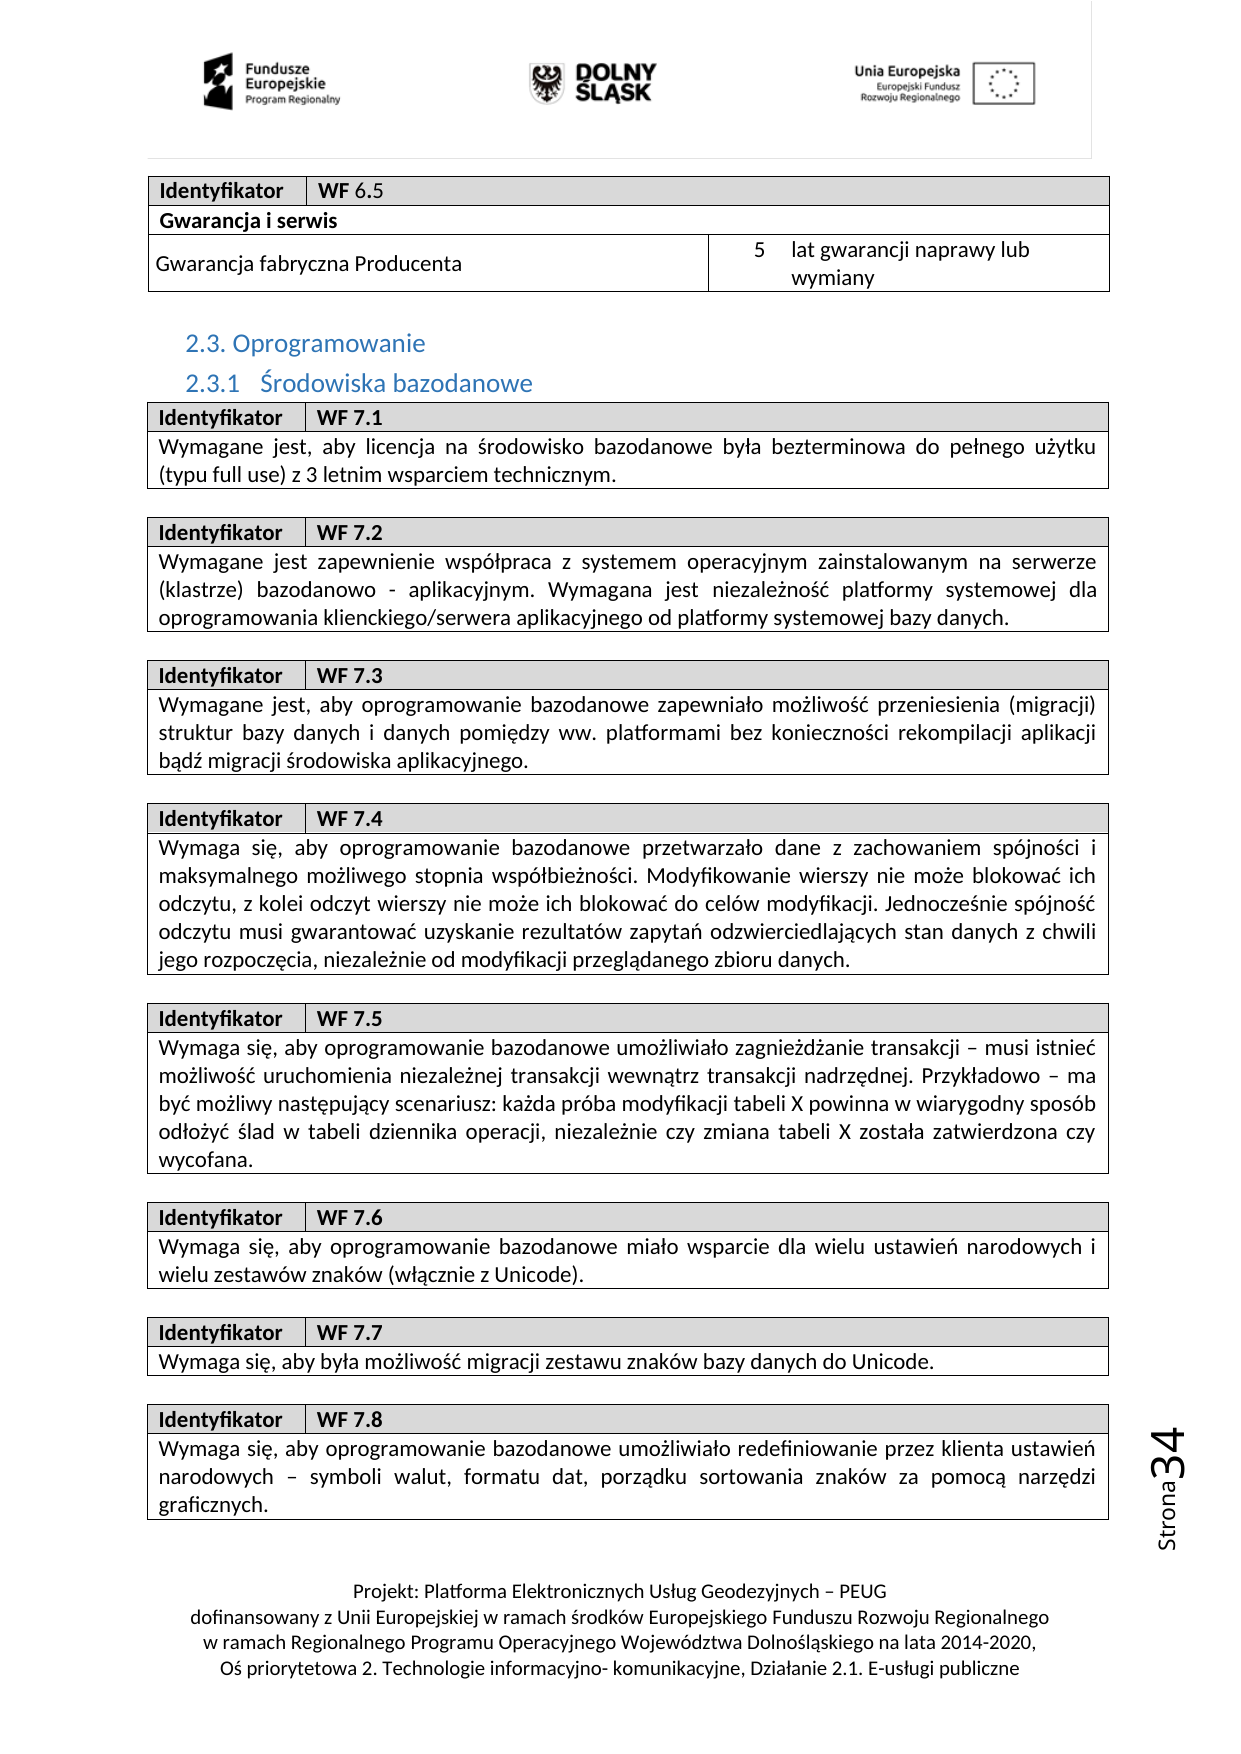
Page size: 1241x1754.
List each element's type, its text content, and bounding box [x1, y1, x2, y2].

table_cell Wymagane jest, aby licencja na środowisko bazodanowe była bezterminowa do pełnego użytku (typu full use) z 3 letnim wsparciem technicznym. [148, 432, 1108, 488]
table_header WF 07.004 [306, 804, 1108, 832]
table_header Identyfikator [148, 1004, 305, 1032]
table_header WF 06.005 [307, 177, 1109, 205]
table_cell Wymagane jest zapewnienie współpraca z systemem operacyjnym zainstalowanym na serwerze (klastrze) bazodanowo - aplikacyjnym. Wymagana jest niezależność platformy systemowej dla oprogramowania klienckiego/serwera aplikacyjnego od platformy systemowej bazy danych. [148, 547, 1108, 631]
table_header WF 07.002 [306, 518, 1108, 546]
table_header WF 07.005 [306, 1004, 1108, 1032]
table_cell lat gwarancji naprawy lub wymiany [709, 235, 1109, 291]
table_header WF 07.007 [306, 1318, 1108, 1346]
table_cell Gwarancja i serwis [149, 206, 1109, 234]
subtitle Środowiska bazodanowe [185, 366, 1093, 399]
table_header Identyfikator [148, 804, 305, 832]
table_cell Wymaga się, aby oprogramowanie bazodanowe miało wsparcie dla wielu ustawień narodowych i wielu zestawów znaków (włącznie z Unicode). [148, 1232, 1108, 1288]
table_header Identyfikator [148, 403, 305, 431]
subtitle 2.3. Oprogramowanie [185, 326, 1093, 359]
table_header WF 07.008 [306, 1405, 1108, 1433]
table_cell Gwarancja fabryczna Producenta [149, 235, 708, 291]
table_header WF 07.006 [306, 1203, 1108, 1231]
table_header Identyfikator [148, 661, 305, 689]
table_cell Wymaga się, aby oprogramowanie bazodanowe przetwarzało dane z zachowaniem spójności i maksymalnego możliwego stopnia współbieżności. Modyfikowanie wierszy nie może blokować ich odczytu, z kolei odczyt wierszy nie może ich blokować do celów modyfikacji. Jednocześnie spójność odczytu musi gwarantować uzyskanie rezultatów zapytań odzwierciedlających stan danych z chwili jego rozpoczęcia, niezależnie od modyfikacji przeglądanego zbioru danych. [148, 834, 1108, 973]
table_cell Wymaga się, aby była możliwość migracji zestawu znaków bazy danych do Unicode. [148, 1347, 1108, 1375]
table_header Identyfikator [148, 1318, 305, 1346]
table_header WF 07.001 [306, 403, 1108, 431]
table_cell Wymagane jest, aby oprogramowanie bazodanowe zapewniało możliwość przeniesienia (migracji) struktur bazy danych i danych pomiędzy ww. platformami bez konieczności rekompilacji aplikacji bądź migracji środowiska aplikacyjnego. [148, 690, 1108, 774]
table_header Identyfikator [148, 1203, 305, 1231]
table_header Identyfikator [148, 1405, 305, 1433]
table_cell Wymaga się, aby oprogramowanie bazodanowe umożliwiało redefiniowanie przez klienta ustawień narodowych – symboli walut, formatu dat, porządku sortowania znaków za pomocą narzędzi graficznych. [148, 1434, 1108, 1518]
table_header Identyfikator [148, 518, 305, 546]
table_header WF 07.003 [306, 661, 1108, 689]
table_header Identyfikator [149, 177, 306, 205]
picture [147, 1, 1093, 160]
table_cell Wymaga się, aby oprogramowanie bazodanowe umożliwiało zagnieżdżanie transakcji – musi istnieć możliwość uruchomienia niezależnej transakcji wewnątrz transakcji nadrzędnej. Przykładowo – ma być możliwy następujący scenariusz: każda próba modyfikacji tabeli X powinna w wiarygodny sposób odłożyć ślad w tabeli dziennika operacji, niezależnie czy zmiana tabeli X została zatwierdzona czy wycofana. [148, 1033, 1108, 1173]
